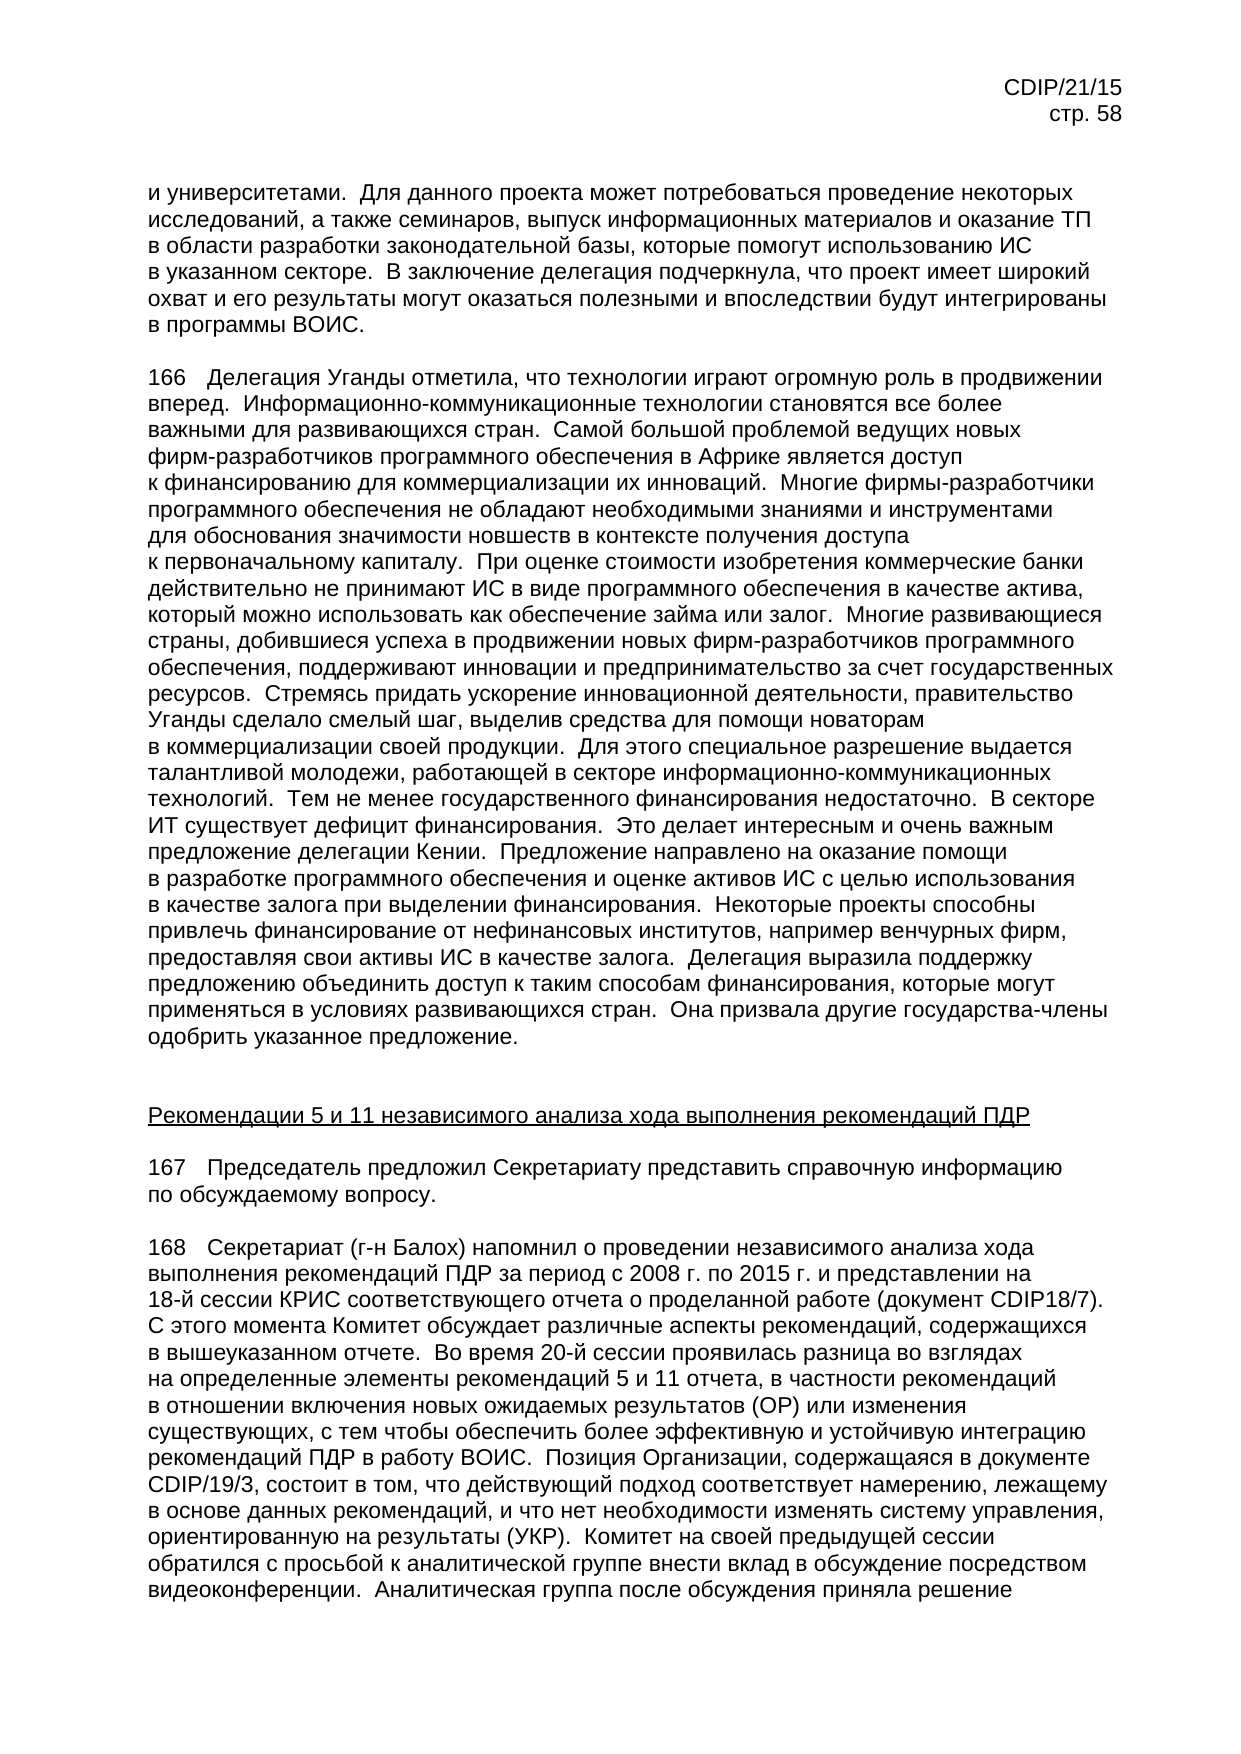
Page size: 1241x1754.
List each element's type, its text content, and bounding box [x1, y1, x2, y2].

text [148, 1233, 1122, 1602]
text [148, 179, 1122, 337]
text Рекомендации 5 и 11 независимого анализа хода выполнения рекомендаций ПДР [148, 1102, 1122, 1128]
text Делегация Уганды отметила, что технологии играют огромную роль в продвижении вперед. Информационно-коммуникационные технологии становятся все более важными для развивающихся стран. Самой большой проблемой ведущих новых фирм-разработчиков программного обеспечения в Африке является доступ к финансированию для коммерциализации их инноваций. Многие фирмы-разработчики программного обеспечения не обладают необходимыми знаниями и инструментами для обоснования значимости новшеств в контексте получения доступа к первоначальному капиталу. При оценке стоимости изобретения коммерческие банки действительно не принимают ИС в виде программного обеспечения в качестве актива, который можно использовать как обеспечение займа или залог. Многие развивающиеся страны, добившиеся успеха в продвижении новых фирм-разработчиков программного обеспечения, поддерживают инновации и предпринимательство за счет государственных ресурсов. Стремясь придать ускорение инновационной деятельности, правительство Уганды сделало смелый шаг, выделив средства для помощи новаторам в коммерциализации своей продукции. Для этого специальное разрешение выдается талантливой молодежи, работающей в секторе информационно-коммуникационных технологий. Тем не менее государственного финансирования недостаточно. В секторе ИТ существует дефицит финансирования. Это делает интересным и очень важным предложение делегации Кении. Предложение направлено на оказание помощи в разработке программного обеспечения и оценке активов ИС с целью использования в качестве залога при выделении финансирования. Некоторые проекты способны привлечь финансирование от нефинансовых институтов, например венчурных фирм, предоставляя свои активы ИС в качестве залога. Делегация выразила поддержку предложению объединить доступ к таким способам финансирования, которые могут применяться в условиях развивающихся стран. Она призвала другие государства-члены одобрить указанное предложение. [148, 364, 1122, 1049]
text Председатель предложил Секретариату представить справочную информацию по обсуждаемому вопросу. [148, 1154, 1122, 1207]
